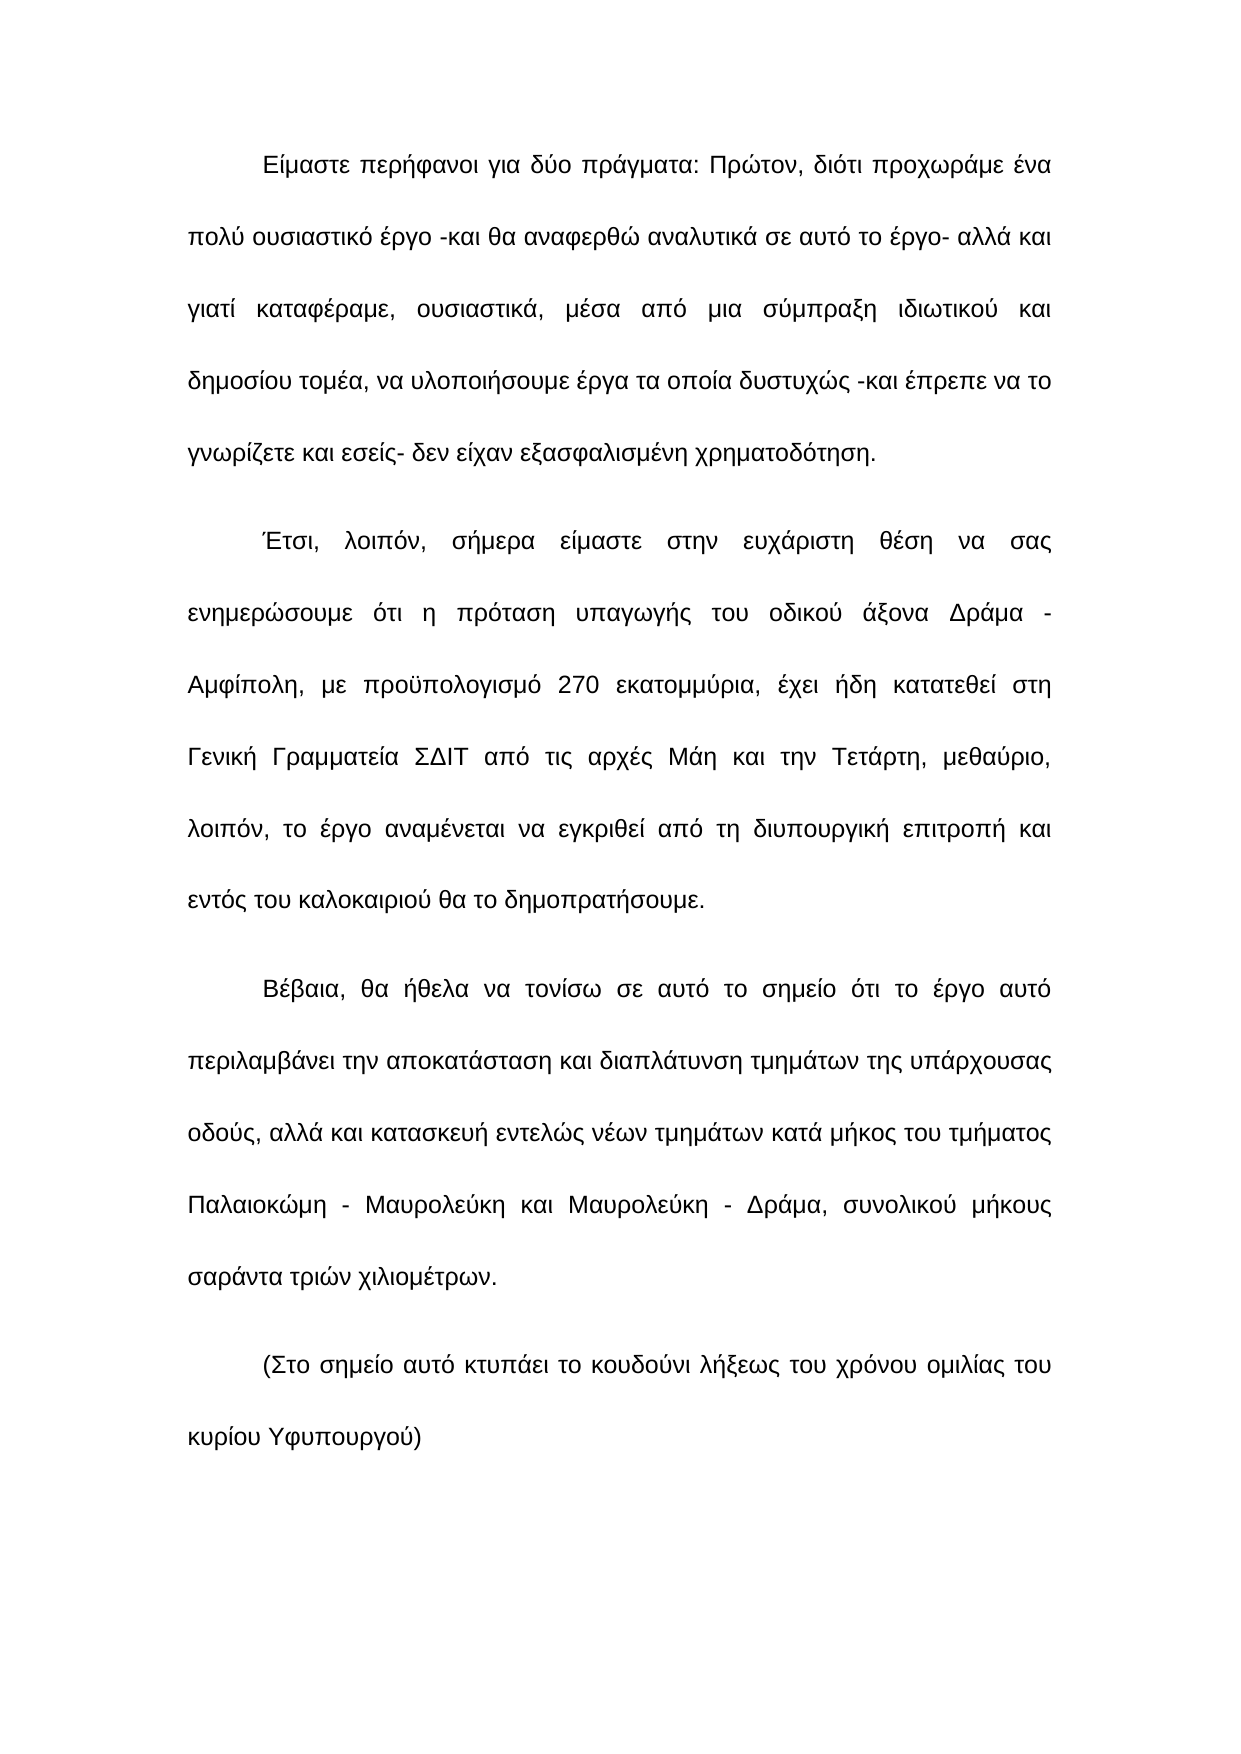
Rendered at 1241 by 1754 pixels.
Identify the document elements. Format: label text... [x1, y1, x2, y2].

text Έτσι, λοιπόν, σήμερα είμαστε στην ευχάριστη θέση να σας ενημερώσουμε ότι η πρόταση υπαγωγής του οδικού άξονα Δράμα - Αμφίπολη, με προϋπολογισμό 270 εκατομμύρια, έχει ήδη κατατεθεί στη Γενική Γραμματεία ΣΔΙΤ από τις αρχές Μάη και την Τετάρτη, μεθαύριο, λοιπόν, το έργο αναμένεται να εγκριθεί από τη διυπουργική επιτροπή και εντός του καλοκαιριού θα το δημοπρατήσουμε. [187, 526, 1053, 914]
text Βέβαια, θα ήθελα να τονίσω σε αυτό το σημείο ότι το έργο αυτό περιλαμβάνει την αποκατάσταση και διαπλάτυνση τμημάτων της υπάρχουσας οδούς, αλλά και κατασκευή εντελώς νέων τμημάτων κατά μήκος του τμήματος Παλαιοκώμη - Μαυρολεύκη και Μαυρολεύκη - Δράμα, συνολικού μήκους σαράντα τριών χιλιομέτρων. [187, 974, 1053, 1290]
text Είμαστε περήφανοι για δύο πράγματα: Πρώτον, διότι προχωράμε ένα πολύ ουσιαστικό έργο -και θα αναφερθώ αναλυτικά σε αυτό το έργο- αλλά και γιατί καταφέραμε, ουσιαστικά, μέσα από μια σύμπραξη ιδιωτικού και δημοσίου τομέα, να υλοποιήσουμε έργα τα οποία δυστυχώς -και έπρεπε να το γνωρίζετε και εσείς- δεν είχαν εξασφαλισμένη χρηματοδότηση. [187, 150, 1053, 466]
text (Στο σημείο αυτό κτυπάει το κουδούνι λήξεως του χρόνου ομιλίας του κυρίου Υφυπουργού) [187, 1350, 1053, 1451]
